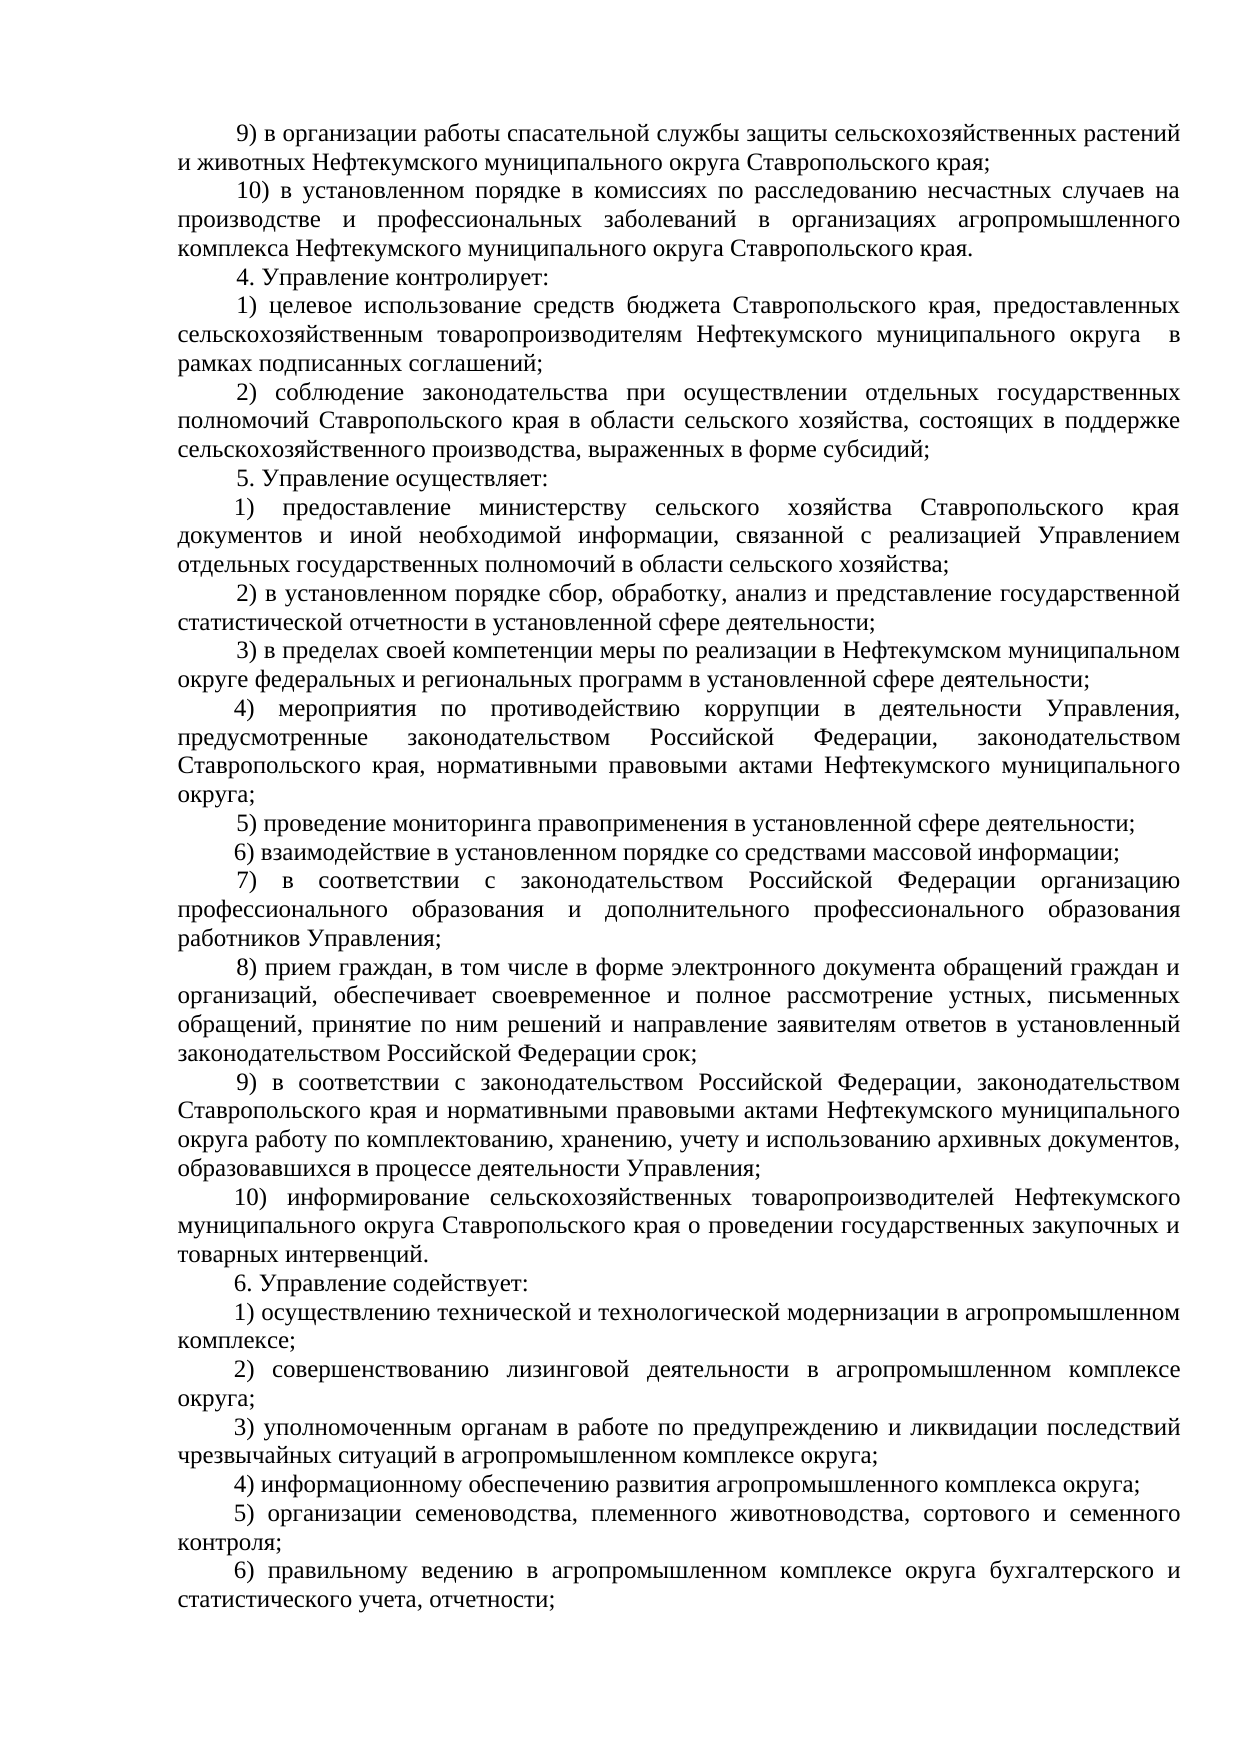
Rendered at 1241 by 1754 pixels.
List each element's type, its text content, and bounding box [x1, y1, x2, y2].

text 2) соблюдение законодательства при осуществлении отдельных государственных полномочий Ставропольского края в области сельского хозяйства, состоящих в поддержке сельскохозяйственного производства, выраженных в форме субсидий; [177, 377, 1181, 463]
text 6) взаимодействие в установленном порядке со средствами массовой информации; [177, 837, 1181, 866]
text 4) информационному обеспечению развития агропромышленного комплекса округа; [177, 1469, 1181, 1498]
text 4) мероприятия по противодействию коррупции в деятельности Управления, предусмотренные законодательством Российской Федерации, законодательством Ставропольского края, нормативными правовыми актами Нефтекумского муниципального округа; [177, 693, 1181, 808]
text 2) совершенствованию лизинговой деятельности в агропромышленном комплексе округа; [177, 1354, 1181, 1412]
text 8) прием граждан, в том числе в форме электронного документа обращений граждан и организаций, обеспечивает своевременное и полное рассмотрение устных, письменных обращений, принятие по ним решений и направление заявителям ответов в установленный законодательством Российской Федерации срок; [177, 952, 1181, 1067]
text 6. Управление содействует: [177, 1268, 1181, 1297]
text 5) проведение мониторинга правоприменения в установленной сфере деятельности; [177, 808, 1181, 837]
text 7) в соответствии с законодательством Российской Федерации организацию профессионального образования и дополнительного профессионального образования работников Управления; [177, 866, 1181, 952]
text 10) в установленном порядке в комиссиях по расследованию несчастных случаев на производстве и профессиональных заболеваний в организациях агропромышленного комплекса Нефтекумского муниципального округа Ставропольского края. [177, 176, 1181, 262]
text 5. Управление осуществляет: [177, 463, 1181, 492]
text 3) в пределах своей компетенции меры по реализации в Нефтекумском муниципальном округе федеральных и региональных программ в установленной сфере деятельности; [177, 636, 1181, 693]
text 1) целевое использование средств бюджета Ставропольского края, предоставленных сельскохозяйственным товаропроизводителям Нефтекумского муниципального округа в рамках подписанных соглашений; [177, 291, 1181, 377]
text 3) уполномоченным органам в работе по предупреждению и ликвидации последствий чрезвычайных ситуаций в агропромышленном комплексе округа; [177, 1412, 1181, 1469]
text 6) правильному ведению в агропромышленном комплексе округа бухгалтерского и статистического учета, отчетности; [177, 1556, 1181, 1613]
text 10) информирование сельскохозяйственных товаропроизводителей Нефтекумского муниципального округа Ставропольского края о проведении государственных закупочных и товарных интервенций. [177, 1182, 1181, 1268]
text 2) в установленном порядке сбор, обработку, анализ и представление государственной статистической отчетности в установленной сфере деятельности; [177, 578, 1181, 636]
text 1) предоставление министерству сельского хозяйства Ставропольского края документов и иной необходимой информации, связанной с реализацией Управлением отдельных государственных полномочий в области сельского хозяйства; [177, 492, 1180, 578]
text 5) организации семеноводства, племенного животноводства, сортового и семенного контроля; [177, 1498, 1181, 1556]
text 9) в соответствии с законодательством Российской Федерации, законодательством Ставропольского края и нормативными правовыми актами Нефтекумского муниципального округа работу по комплектованию, хранению, учету и использованию архивных документов, образовавшихся в процессе деятельности Управления; [177, 1067, 1181, 1182]
text 1) осуществлению технической и технологической модернизации в агропромышленном комплексе; [177, 1297, 1181, 1354]
text 9) в организации работы спасательной службы защиты сельскохозяйственных растений и животных Нефтекумского муниципального округа Ставропольского края; [177, 118, 1181, 176]
text 4. Управление контролирует: [177, 262, 1181, 291]
